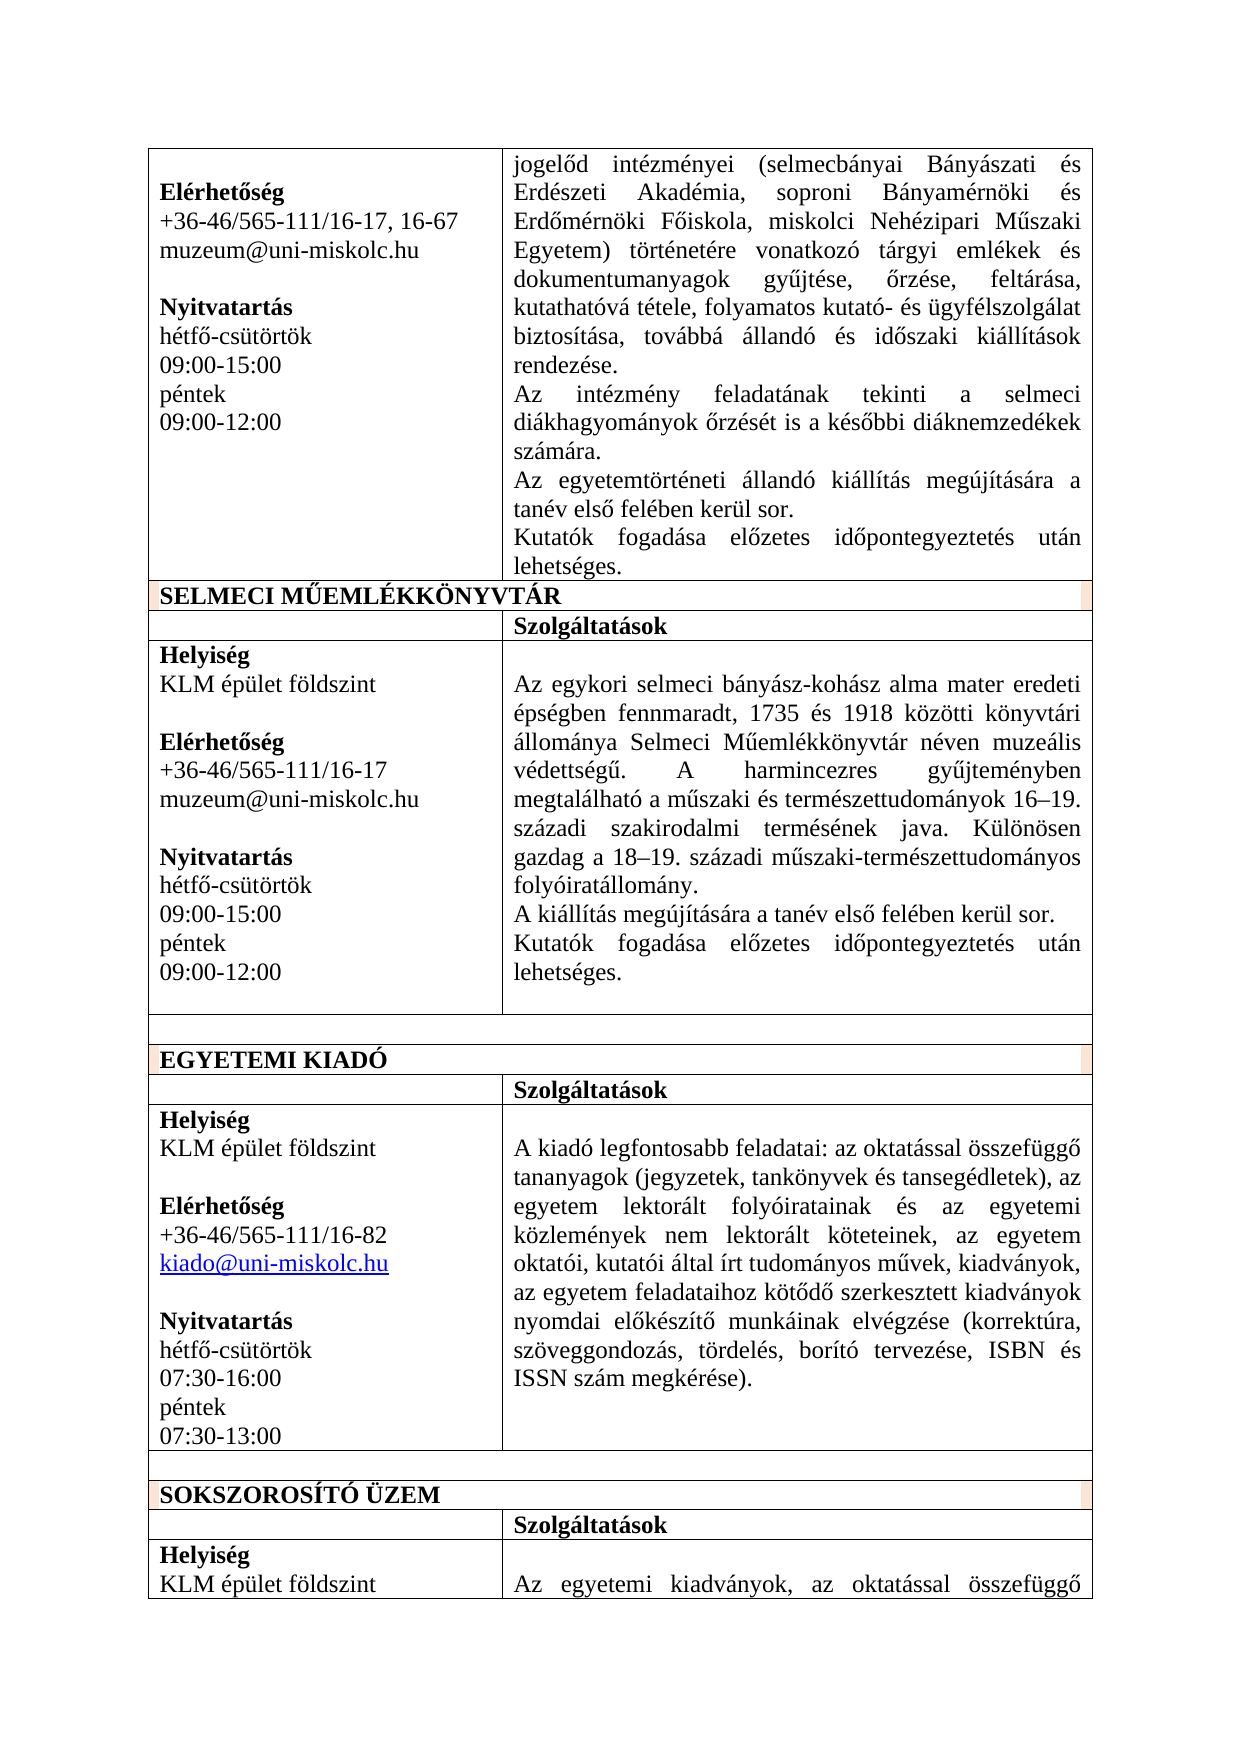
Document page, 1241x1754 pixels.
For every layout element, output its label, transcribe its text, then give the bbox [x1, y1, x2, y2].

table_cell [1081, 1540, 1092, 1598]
table_cell [149, 1015, 159, 1044]
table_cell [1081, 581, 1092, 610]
table_cell [149, 1075, 159, 1104]
table_cell [149, 1510, 159, 1539]
table_cell [149, 1451, 159, 1479]
table_cell Az egykori selmeci bányász-kohász alma mater eredeti épségben fennmaradt, 1735 és 1918 közötti könyvtári állománya Selmeci Műemlékkönyvtár néven muzeális védettségű. A harmincezres gyűjteményben megtalálható a műszaki és természettudományok 16–19. századi szakirodalmi termésének java. Különösen gazdag a 18–19. századi műszaki-természettudományos folyóiratállomány. A kiállítás megújítására a tanév első felében kerül sor. Kutatók fogadása előzetes időpontegyeztetés után lehetséges. [503, 641, 1092, 1014]
table_cell [491, 1075, 502, 1104]
table_cell [1081, 1451, 1092, 1479]
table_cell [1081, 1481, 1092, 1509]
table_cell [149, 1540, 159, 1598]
table_cell [491, 1510, 502, 1539]
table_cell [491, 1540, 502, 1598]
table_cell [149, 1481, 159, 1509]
table_cell [149, 611, 159, 639]
table_cell [491, 611, 502, 639]
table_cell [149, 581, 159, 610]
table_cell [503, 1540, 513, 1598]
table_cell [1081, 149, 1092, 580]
table_cell [1081, 1015, 1092, 1044]
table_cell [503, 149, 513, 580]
table_cell A kiadó legfontosabb feladatai: az oktatással összefüggő tananyagok (jegyzetek, tankönyvek és tansegédletek), az egyetem lektorált folyóiratainak és az egyetemi közlemények nem lektorált köteteinek, az egyetem oktatói, kutatói által írt tudományos művek, kiadványok, az egyetem feladataihoz kötődő szerkesztett kiadványok nyomdai előkészítő munkáinak elvégzése (korrektúra, szöveggondozás, tördelés, borító tervezése, ISBN és ISSN szám megkérése). [503, 1105, 1092, 1450]
